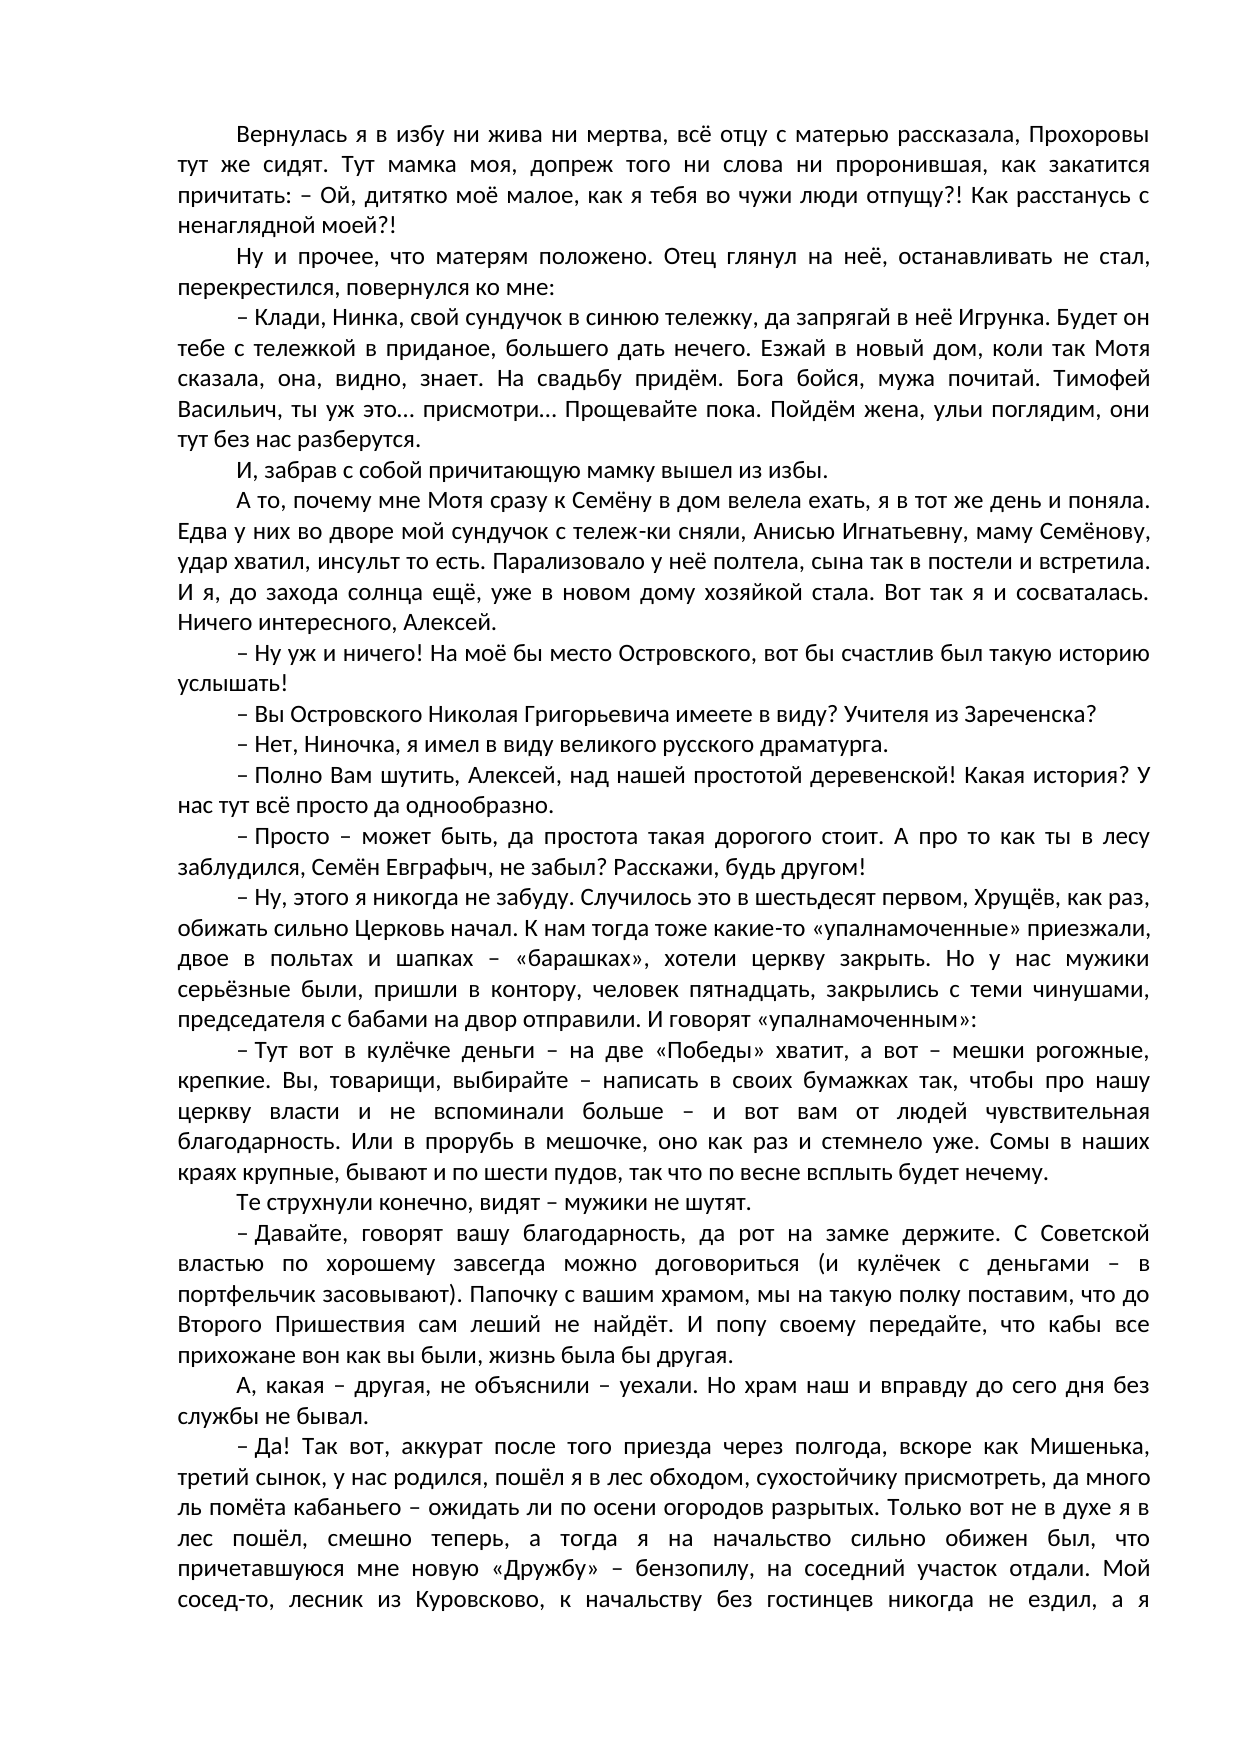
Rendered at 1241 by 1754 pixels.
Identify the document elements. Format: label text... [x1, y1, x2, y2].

text Те струхнули конечно, видят – мужики не шутят. [177, 1186, 1152, 1217]
text – Давайте, говорят вашу благодарность, да рот на замке держите. С Советской властью по хорошему завсегда можно договориться (и кулёчек с деньгами – в портфельчик засовывают). Папочку с вашим храмом, мы на такую полку поставим, что до Второго Пришествия сам леший не найдёт. И попу своему передайте, что кабы все прихожане вон как вы были, жизнь была бы другая. [177, 1217, 1152, 1369]
text – Ну уж и ничего! На моё бы место Островского, вот бы счастлив был такую историю услышать! [177, 637, 1152, 698]
text – Полно Вам шутить, Алексей, над нашей простотой деревенской! Какая история? У нас тут всё просто да однообразно. [177, 759, 1152, 820]
text И, забрав с собой причитающую мамку вышел из избы. [177, 454, 1152, 484]
text А то, почему мне Мотя сразу к Семёну в дом велела ехать, я в тот же день и поняла. Едва у них во дворе мой сундучок с тележ-ки сняли, Анисью Игнатьевну, маму Семёнову, удар хватил, инсульт то есть. Парализовало у неё полтела, сына так в постели и встретила. И я, до захода солнца ещё, уже в новом дому хозяйкой стала. Вот так я и сосваталась. Ничего интересного, Алексей. [177, 484, 1152, 637]
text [177, 1431, 1152, 1614]
text – Тут вот в кулёчке деньги – на две «Победы» хватит, а вот – мешки рогожные, крепкие. Вы, товарищи, выбирайте – написать в своих бумажках так, чтобы про нашу церкву власти и не вспоминали больше – и вот вам от людей чувствительная благодарность. Или в прорубь в мешочке, оно как раз и стемнело уже. Сомы в наших краях крупные, бывают и по шести пудов, так что по весне всплыть будет нечему. [177, 1034, 1152, 1186]
text Ну и прочее, что матерям положено. Отец глянул на неё, останавливать не стал, перекрестился, повернулся ко мне: [177, 240, 1152, 301]
text – Вы Островского Николая Григорьевича имеете в виду? Учителя из Зареченска? [177, 698, 1152, 728]
text – Ну, этого я никогда не забуду. Случилось это в шестьдесят первом, Хрущёв, как раз, обижать сильно Церковь начал. К нам тогда тоже какие-то «упалнамоченные» приезжали, двое в польтах и шапках – «барашках», хотели церкву закрыть. Но у нас мужики серьёзные были, пришли в контору, человек пятнадцать, закрылись с теми чинушами, председателя с бабами на двор отправили. И говорят «упалнамоченным»: [177, 881, 1152, 1034]
text А, какая – другая, не объяснили – уехали. Но храм наш и вправду до сего дня без службы не бывал. [177, 1369, 1152, 1431]
text Вернулась я в избу ни жива ни мертва, всё отцу с матерью рассказала, Прохоровы тут же сидят. Тут мамка моя, допреж того ни слова ни проронившая, как закатится причитать: – Ой, дитятко моё малое, как я тебя во чужи люди отпущу?! Как расстанусь с ненаглядной моей?! [177, 118, 1152, 240]
text – Нет, Ниночка, я имел в виду великого русского драматурга. [177, 728, 1152, 759]
text – Клади, Нинка, свой сундучок в синюю тележку, да запрягай в неё Игрунка. Будет он тебе с тележкой в приданое, большего дать нечего. Езжай в новый дом, коли так Мотя сказала, она, видно, знает. На свадьбу придём. Бога бойся, мужа почитай. Тимофей Васильич, ты уж это… присмотри… Прощевайте пока. Пойдём жена, ульи поглядим, они тут без нас разберутся. [177, 301, 1152, 454]
text – Просто – может быть, да простота такая дорогого стоит. А про то как ты в лесу заблудился, Семён Евграфыч, не забыл? Расскажи, будь другом! [177, 820, 1152, 881]
